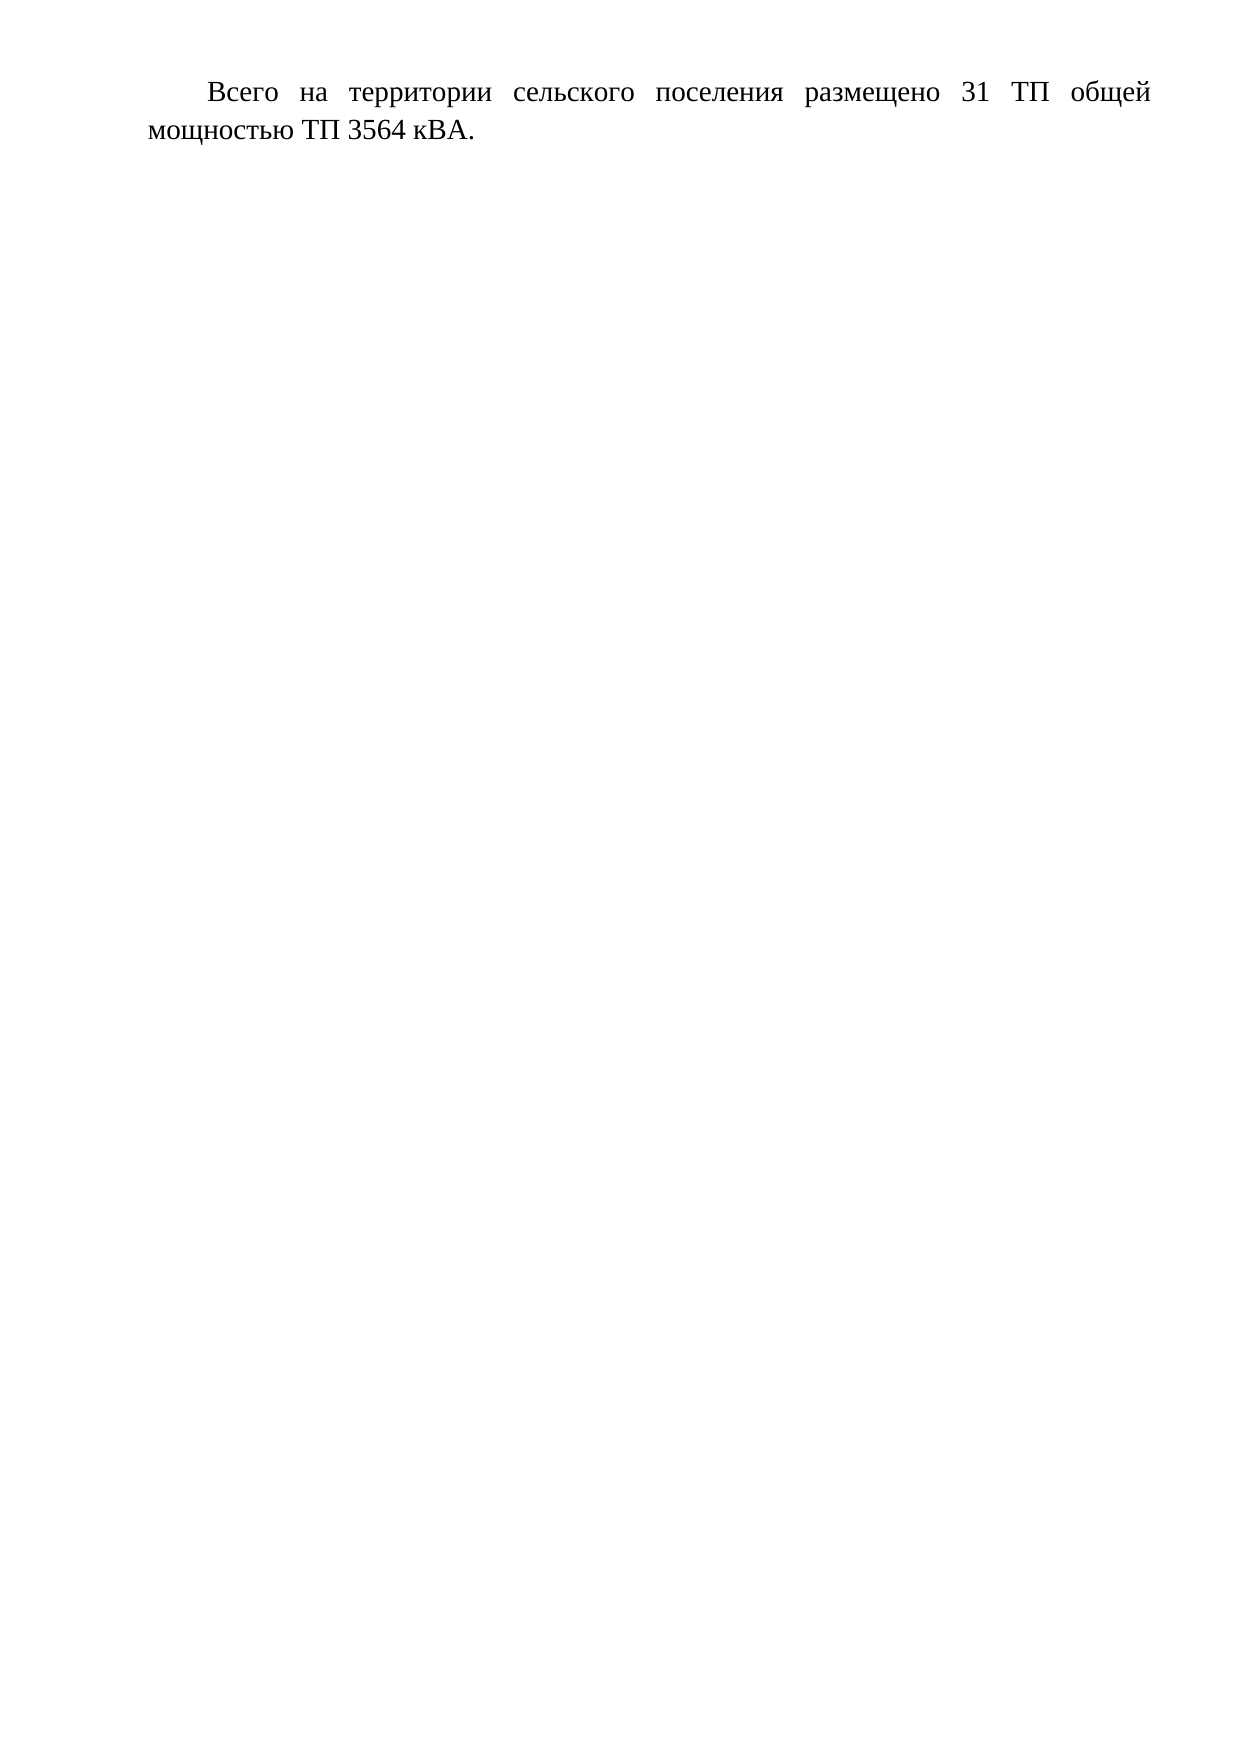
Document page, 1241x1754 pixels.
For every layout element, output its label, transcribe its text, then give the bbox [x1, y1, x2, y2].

text Всего на территории сельского поселения размещено 31 ТП общей мощностью ТП 3564 кВА. [148, 74, 1152, 146]
